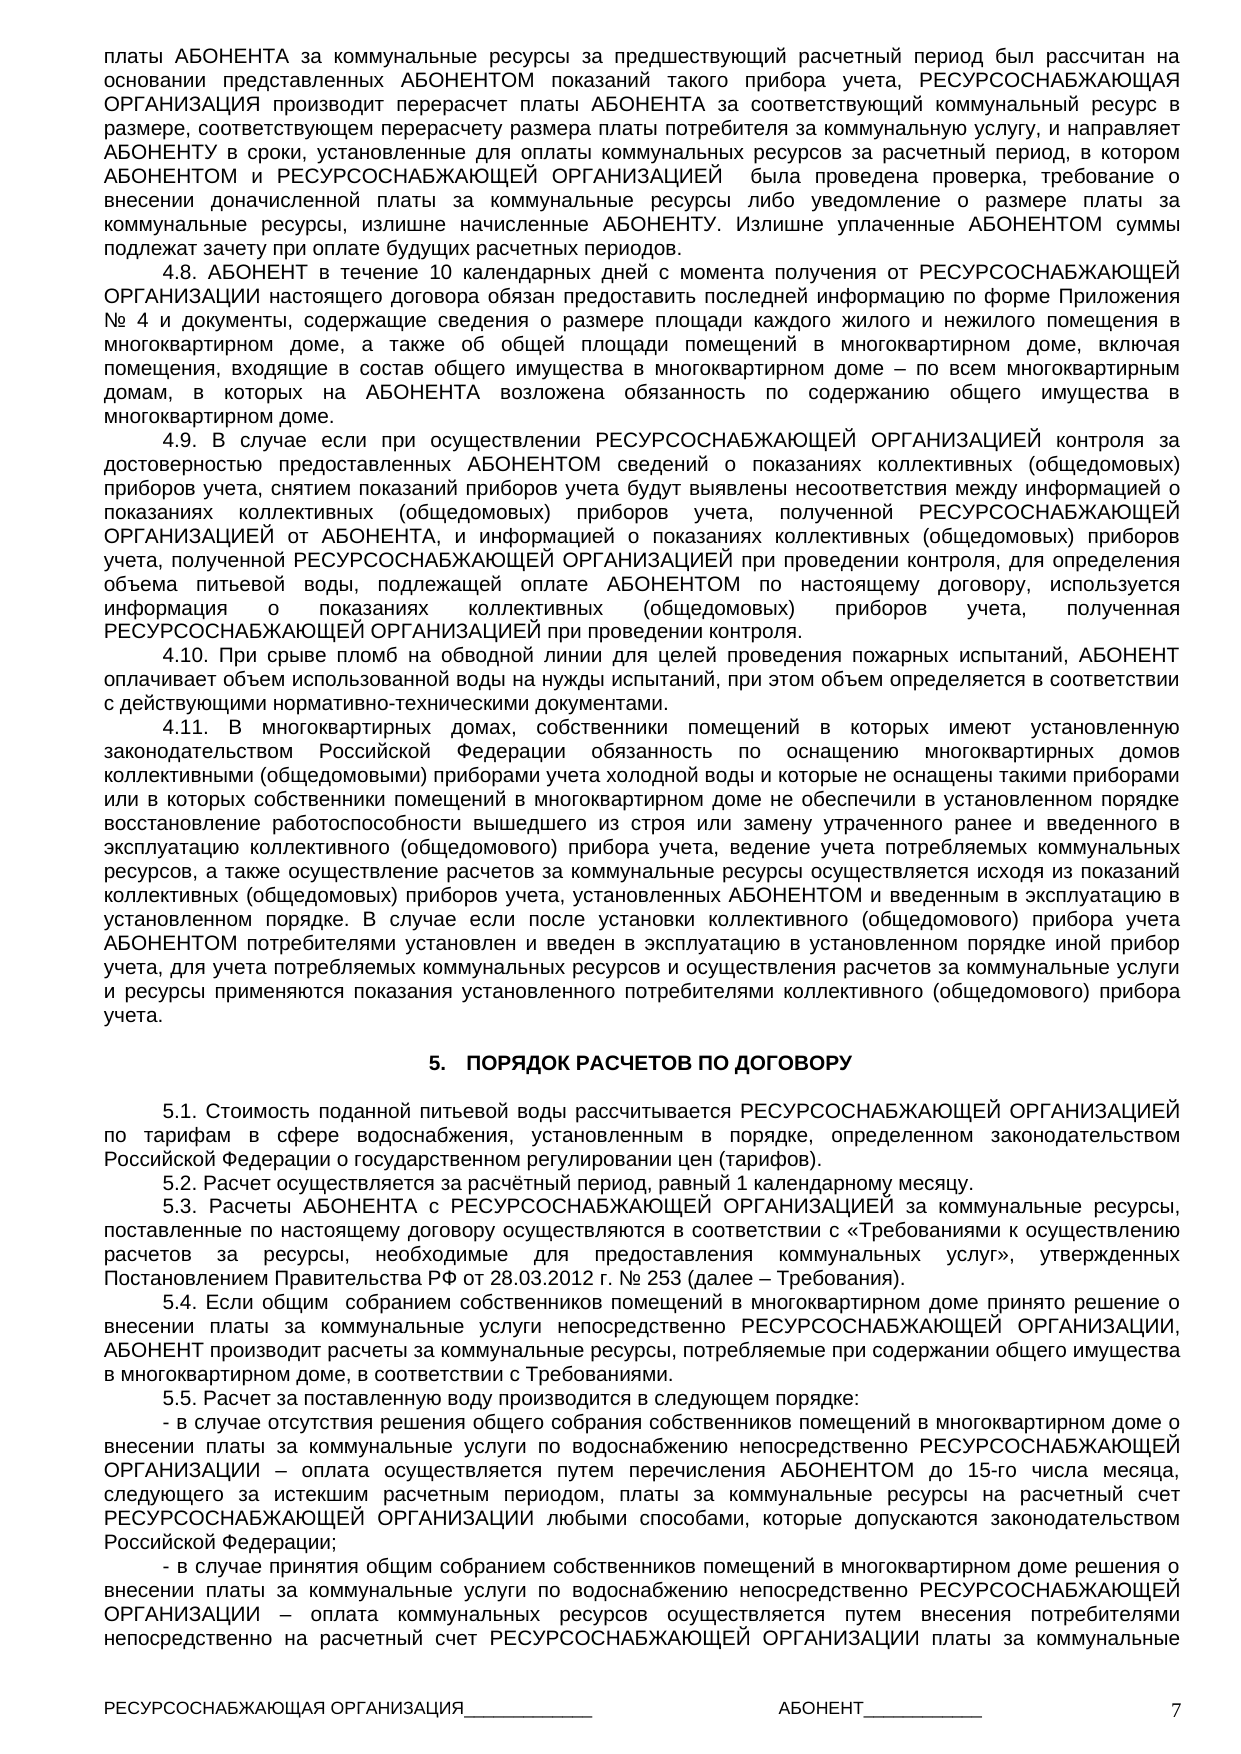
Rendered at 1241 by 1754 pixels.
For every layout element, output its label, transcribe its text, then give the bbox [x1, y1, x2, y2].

list ПОРЯДОК РАСЧЕТОВ ПО ДОГОВОРУ [103, 1051, 1177, 1074]
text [103, 44, 1181, 260]
text 4.10. При срыве пломб на обводной линии для целей проведения пожарных испытаний, АБОНЕНТ оплачивает объем использованной воды на нужды испытаний, при этом объем определяется в соответствии с действующими нормативно-техническими документами. [103, 643, 1181, 715]
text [103, 1554, 1181, 1649]
text 4.8. АБОНЕНТ в течение 10 календарных дней с момента получения от РЕСУРСОСНАБЖАЮЩЕЙ ОРГАНИЗАЦИИ настоящего договора обязан предоставить последней информацию по форме Приложения № 4 и документы, содержащие сведения о размере площади каждого жилого и нежилого помещения в многоквартирном доме, а также об общей площади помещений в многоквартирном доме, включая помещения, входящие в состав общего имущества в многоквартирном доме – по всем многоквартирным домам, в которых на АБОНЕНТА возложена обязанность по содержанию общего имущества в многоквартирном доме. [103, 260, 1181, 428]
text 5.1. Стоимость поданной питьевой воды рассчитывается РЕСУРСОСНАБЖАЮЩЕЙ ОРГАНИЗАЦИЕЙ по тарифам в сфере водоснабжения, установленным в порядке, определенном законодательством Российской Федерации о государственном регулировании цен (тарифов). [103, 1098, 1181, 1170]
text 5.4. Если общим собранием собственников помещений в многоквартирном доме принято решение о внесении платы за коммунальные услуги непосредственно РЕСУРСОСНАБЖАЮЩЕЙ ОРГАНИЗАЦИИ, АБОНЕНТ производит расчеты за коммунальные ресурсы, потребляемые при содержании общего имущества в многоквартирном доме, в соответствии с Требованиями. [103, 1290, 1181, 1386]
text 5.5. Расчет за поставленную воду производится в следующем порядке: [103, 1386, 1181, 1410]
text 4.11. В многоквартирных домах, собственники помещений в которых имеют установленную законодательством Российской Федерации обязанность по оснащению многоквартирных домов коллективными (общедомовыми) приборами учета холодной воды и которые не оснащены такими приборами или в которых собственники помещений в многоквартирном доме не обеспечили в установленном порядке восстановление работоспособности вышедшего из строя или замену утраченного ранее и введенного в эксплуатацию коллективного (общедомового) прибора учета, ведение учета потребляемых коммунальных ресурсов, а также осуществление расчетов за коммунальные ресурсы осуществляется исходя из показаний коллективных (общедомовых) приборов учета, установленных АБОНЕНТОМ и введенным в эксплуатацию в установленном порядке. В случае если после установки коллективного (общедомового) прибора учета АБОНЕНТОМ потребителями установлен и введен в эксплуатацию в установленном порядке иной прибор учета, для учета потребляемых коммунальных ресурсов и осуществления расчетов за коммунальные услуги и ресурсы применяются показания установленного потребителями коллективного (общедомового) прибора учета. [103, 715, 1181, 1027]
text 4.9. В случае если при осуществлении РЕСУРСОСНАБЖАЮЩЕЙ ОРГАНИЗАЦИЕЙ контроля за достоверностью предоставленных АБОНЕНТОМ сведений о показаниях коллективных (общедомовых) приборов учета, снятием показаний приборов учета будут выявлены несоответствия между информацией о показаниях коллективных (общедомовых) приборов учета, полученной РЕСУРСОСНАБЖАЮЩЕЙ ОРГАНИЗАЦИЕЙ от АБОНЕНТА, и информацией о показаниях коллективных (общедомовых) приборов учета, полученной РЕСУРСОСНАБЖАЮЩЕЙ ОРГАНИЗАЦИЕЙ при проведении контроля, для определения объема питьевой воды, подлежащей оплате АБОНЕНТОМ по настоящему договору, используется информация о показаниях коллективных (общедомовых) приборов учета, полученная РЕСУРСОСНАБЖАЮЩЕЙ ОРГАНИЗАЦИЕЙ при проведении контроля. [103, 428, 1181, 643]
text 5.3. Расчеты АБОНЕНТА с РЕСУРСОСНАБЖАЮЩЕЙ ОРГАНИЗАЦИЕЙ за коммунальные ресурсы, поставленные по настоящему договору осуществляются в соответствии с «Требованиями к осуществлению расчетов за ресурсы, необходимые для предоставления коммунальных услуг», утвержденных Постановлением Правительства РФ от 28.03.2012 г. № 253 (далее – Требования). [103, 1194, 1181, 1290]
text - в случае отсутствия решения общего собрания собственников помещений в многоквартирном доме о внесении платы за коммунальные услуги по водоснабжению непосредственно РЕСУРСОСНАБЖАЮЩЕЙ ОРГАНИЗАЦИИ – оплата осуществляется путем перечисления АБОНЕНТОМ до 15-го числа месяца, следующего за истекшим расчетным периодом, платы за коммунальные ресурсы на расчетный счет РЕСУРСОСНАБЖАЮЩЕЙ ОРГАНИЗАЦИИ любыми способами, которые допускаются законодательством Российской Федерации; [103, 1410, 1181, 1554]
text 5.2. Расчет осуществляется за расчётный период, равный 1 календарному месяцу. [103, 1170, 1181, 1194]
